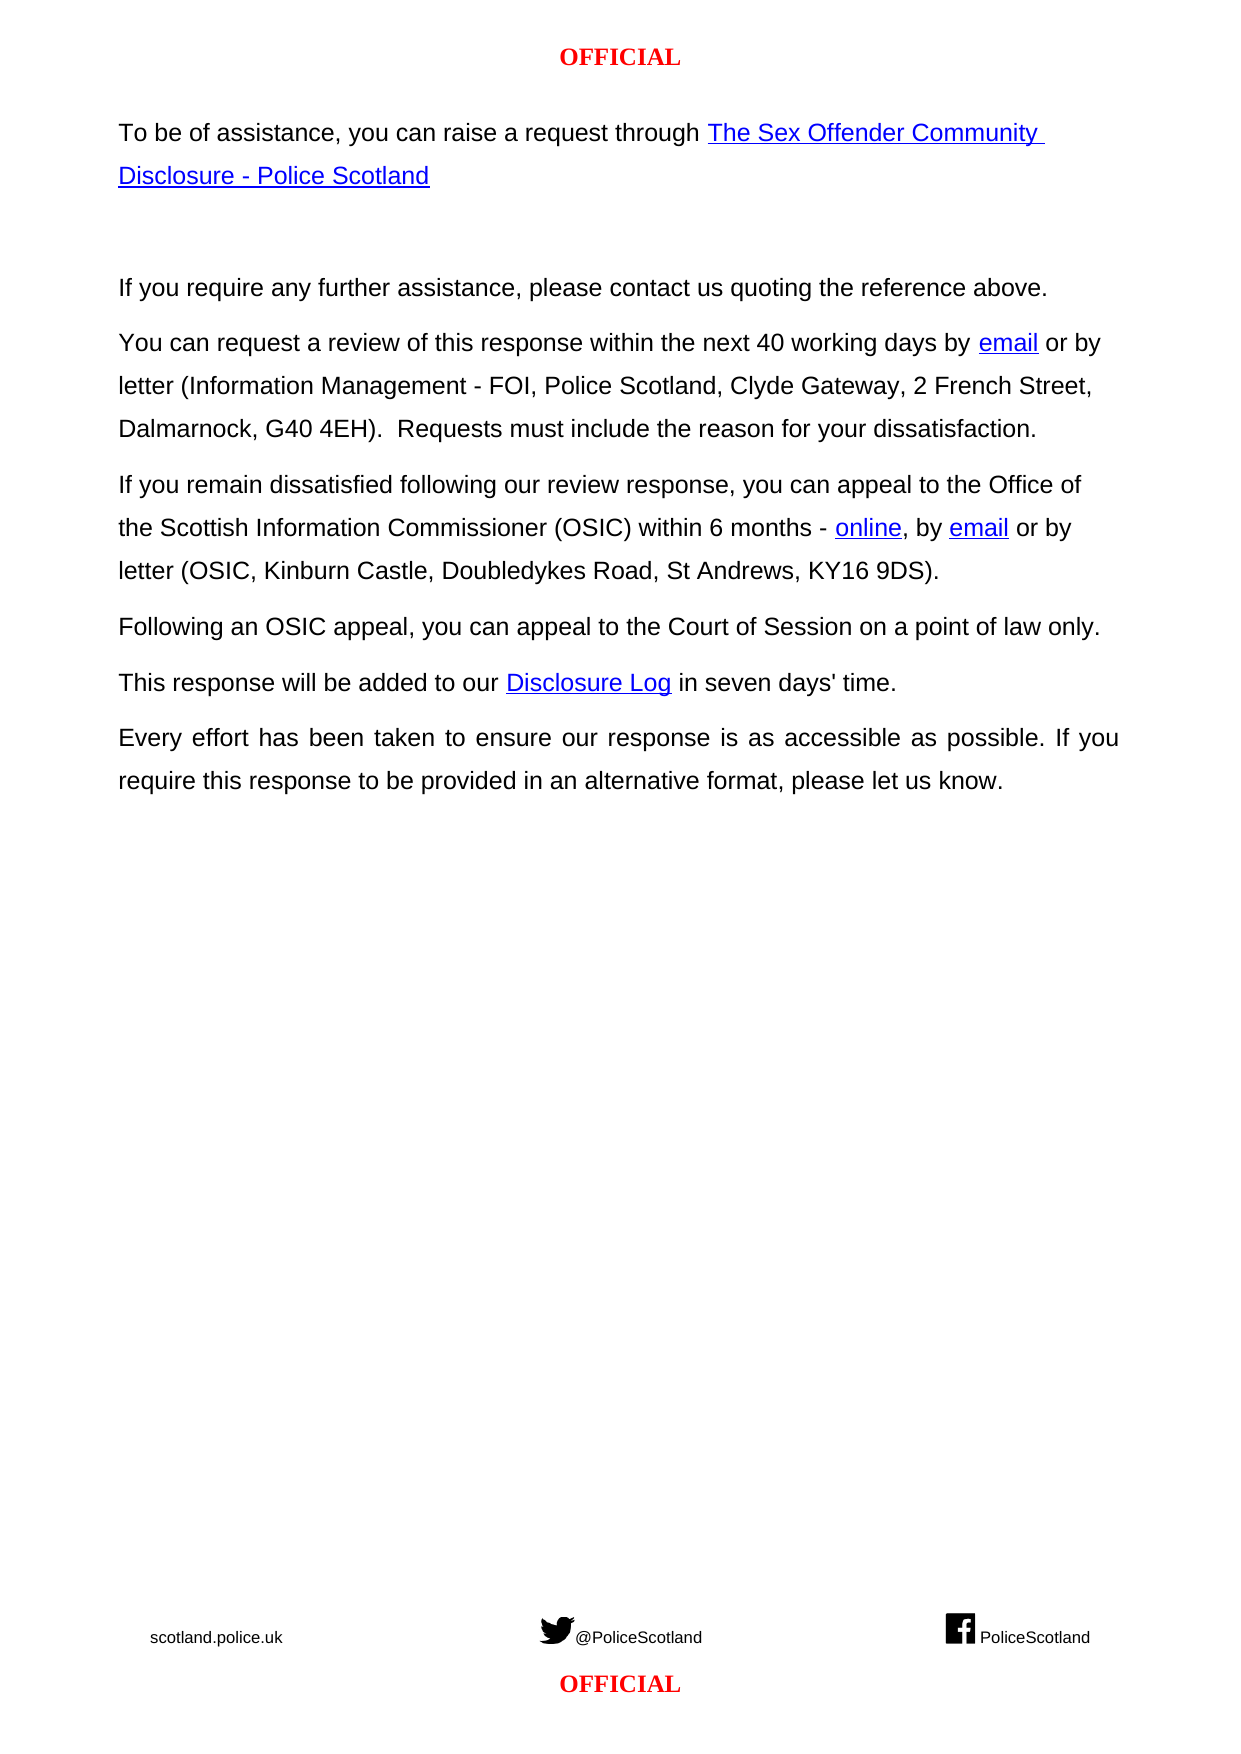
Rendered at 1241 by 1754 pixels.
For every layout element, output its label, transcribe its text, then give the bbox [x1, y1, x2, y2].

picture [538, 1617, 575, 1644]
text To be of assistance, you can raise a request through The Sex Offender Community Disclosure - Police Scotland [118, 118, 1122, 190]
text You can request a review of this response within the next 40 working days by email or by letter (Information Management - FOI, Police Scotland, Clyde Gateway, 2 French Street, Dalmarnock, G40 4EH). Requests must include the reason for your dissatisfaction. [118, 328, 1122, 443]
picture [945, 1613, 976, 1644]
text If you remain dissatisfied following our review response, you can appeal to the Office of the Scottish Information Commissioner (OSIC) within 6 months - online, by email or by letter (OSIC, Kinburn Castle, Doubledykes Road, St Andrews, KY16 9DS). [118, 470, 1122, 585]
text Every effort has been taken to ensure our response is as accessible as possible. If you require this response to be provided in an alternative format, please let us know. [118, 723, 1122, 795]
text Following an OSIC appeal, you can appeal to the Court of Session on a point of law only. [118, 612, 1122, 641]
text If you require any further assistance, please contact us quoting the reference above. [118, 272, 1122, 301]
text This response will be added to our Disclosure Log in seven days' time. [118, 667, 1122, 696]
